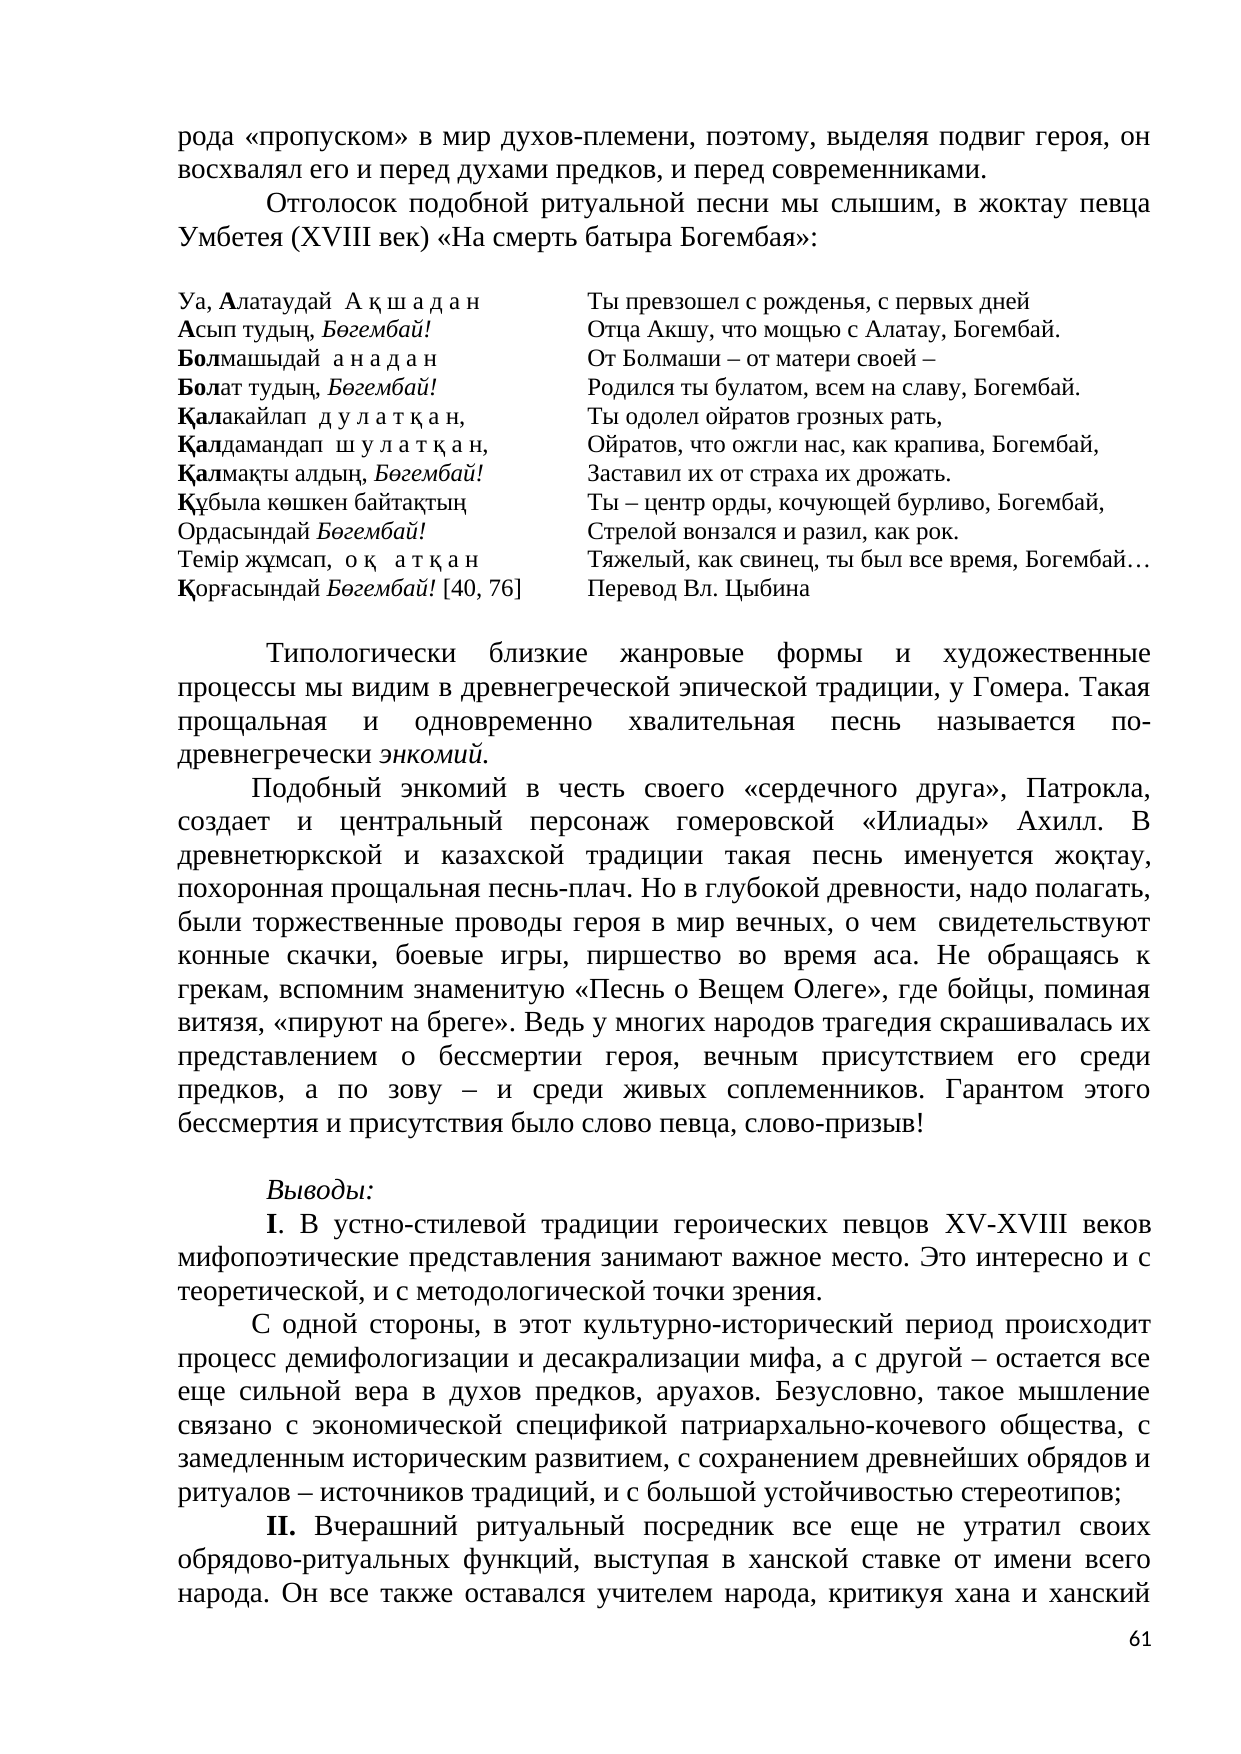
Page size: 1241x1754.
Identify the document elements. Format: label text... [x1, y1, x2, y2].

table_header Ты превзошел с рожденья, с первых дней Отца Акшу, что мощью с Алатау, Богембай. От Болмаши – от матери своей – Родился ты булатом, всем на славу, Богембай. Ты одолел ойратов грозных рать, Ойратов, что ожгли нас, как крапива, Богембай, Заставил их от страха их дрожать. Ты – центр орды, кочующей бурливо, Богембай, Стрелой вонзался и разил, как рок. Тяжелый, как свинец, ты был все время, Богембай… Перевод Вл. Цыбина [576, 286, 1163, 602]
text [177, 118, 1152, 185]
text Отголосок подобной ритуальной песни мы слышим, в жоктау певца Умбетея (XVIII век) «На смерть батыра Богембая»: [177, 185, 1152, 252]
text I. В устно-стилевой традиции героических певцов XV-XVIII веков мифопоэтические представления занимают важное место. Это интересно и с теоретической, и с методологической точки зрения. С одной стороны, в этот культурно-исторический период происходит процесс демифологизации и десакрализации мифа, а с другой – остается все еще сильной вера в духов предков, аруахов. Безусловно, такое мышление связано с экономической спецификой патриархально-кочевого общества, с замедленным историческим развитием, с сохранением древнейших обрядов и ритуалов – источников традиций, и с большой устойчивостью стереотипов; [177, 1206, 1152, 1508]
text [177, 1508, 1152, 1608]
text Типологически близкие жанровые формы и художественные процессы мы видим в древнегреческой эпической традиции, у Гомера. Такая прощальная и одновременно хвалительная песнь называется по-древнегречески энкомий. Подобный энкомий в честь своего «сердечного друга», Патрокла, создает и центральный персонаж гомеровской «Илиады» Ахилл. В древнетюркской и казахской традиции такая песнь именуется жоқтау, похоронная прощальная песнь-плач. Но в глубокой древности, надо полагать, были торжественные проводы героя в мир вечных, о чем свидетельствуют конные скачки, боевые игры, пиршество во время аса. Не обращаясь к грекам, вспомним знаменитую «Песнь о Вещем Олеге», где бойцы, поминая витязя, «пируют на бреге». Ведь у многих народов трагедия скрашивалась их представлением о бессмертии героя, вечным присутствием его среди предков, а по зову – и среди живых соплеменников. Гарантом этого бессмертия и присутствия было слово певца, слово-призыв! [177, 636, 1152, 1139]
text Выводы: [177, 1172, 1152, 1206]
table_header Уа, Алатаудай А қ ш а д а н Асып тудың, Бөгембай! Болмашыдай а н а д а н Болат тудың, Бөгембай! Қалакайлап д у л а т қ а н, Қалдамандап ш у л а т қ а н, Қалмақты алдың, Бөгембай! Құбыла көшкен байтақтың Ордасындай Бөгембай! Темір жұмсап, о қ а т қ а н Қорғасындай Бөгембай! [40, 76] [166, 286, 576, 602]
